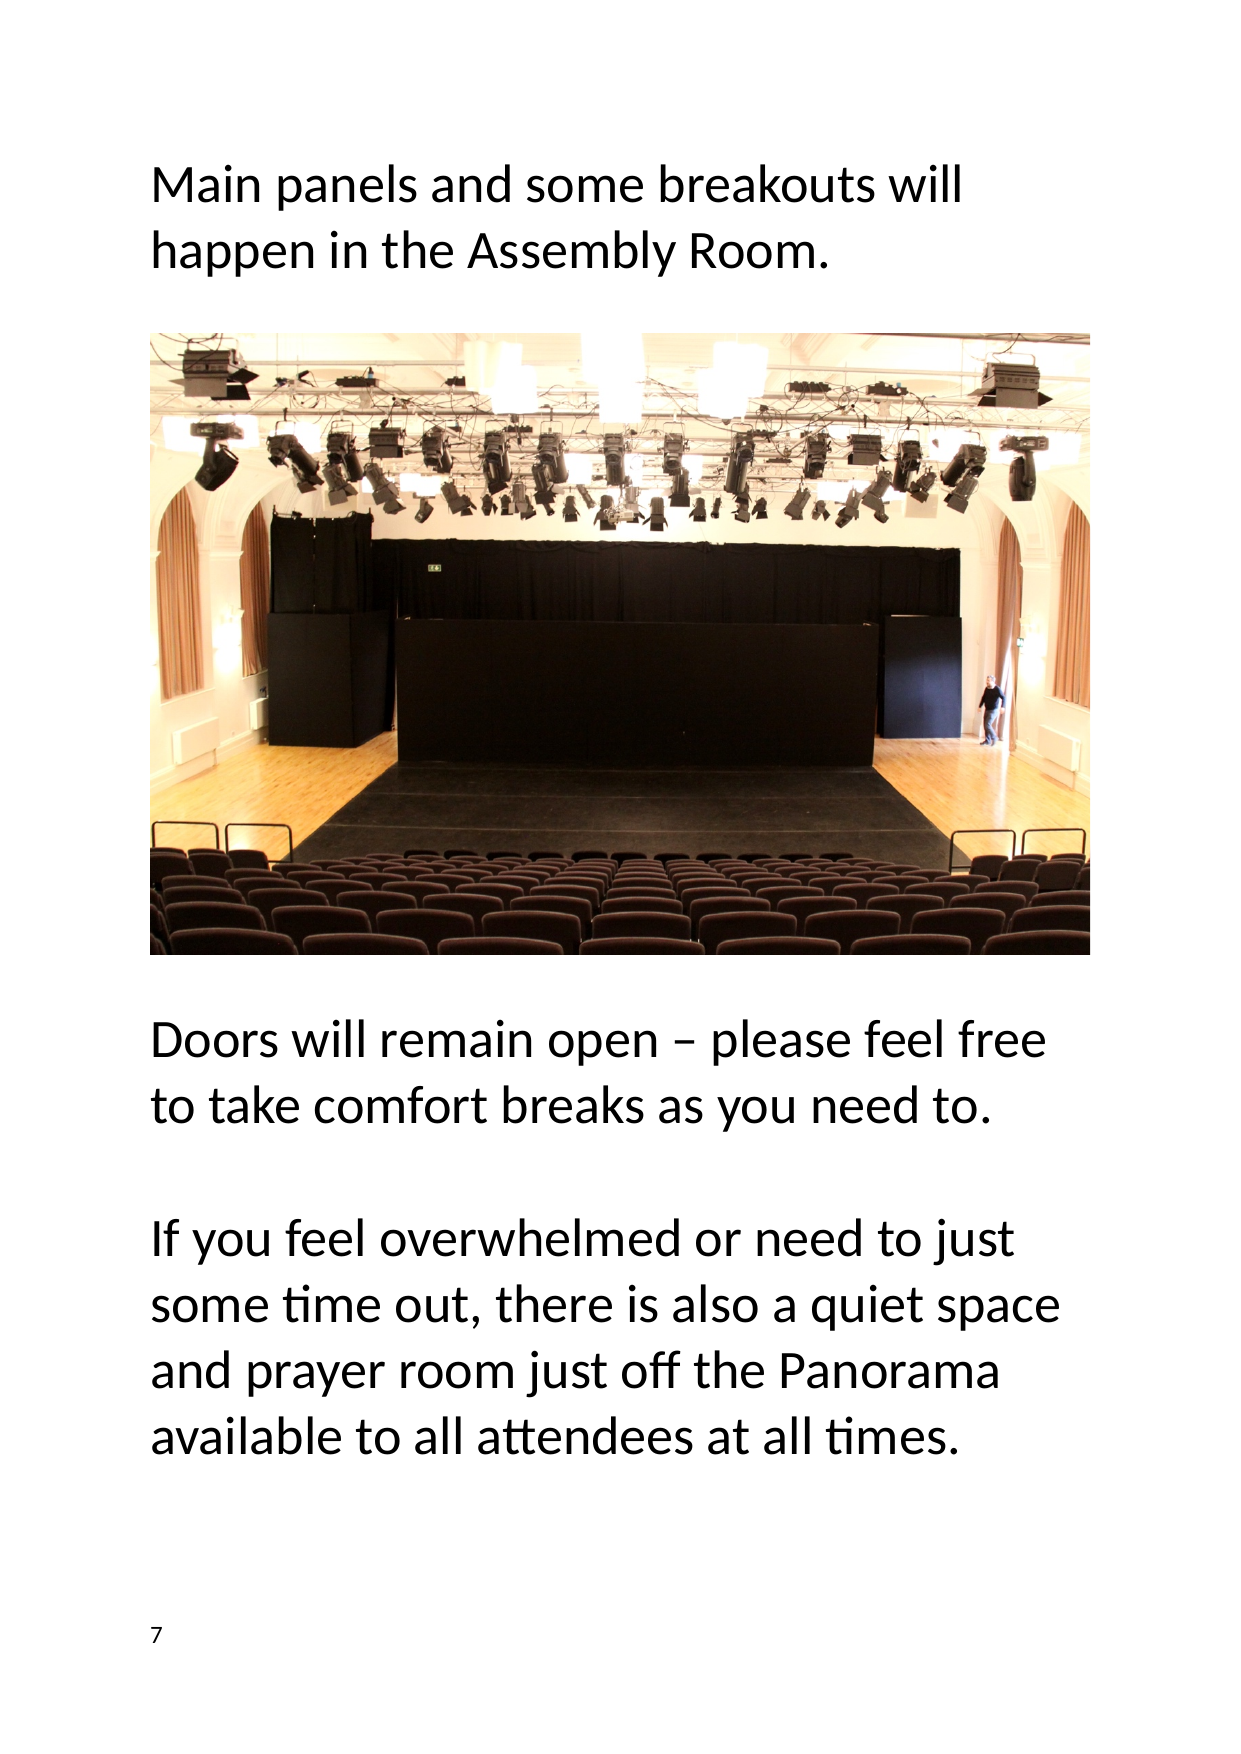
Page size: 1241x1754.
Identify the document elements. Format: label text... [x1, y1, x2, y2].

text If you feel overwhelmed or need to just some time out, there is also a quiet space and prayer room just off the Panorama available to all attendees at all times. [150, 1203, 1090, 1468]
picture [150, 333, 1091, 955]
text Main panels and some breakouts will happen in the Assembly Room. [150, 150, 1090, 282]
text Doors will remain open – please feel free to take comfort breaks as you need to. [150, 1005, 1090, 1137]
